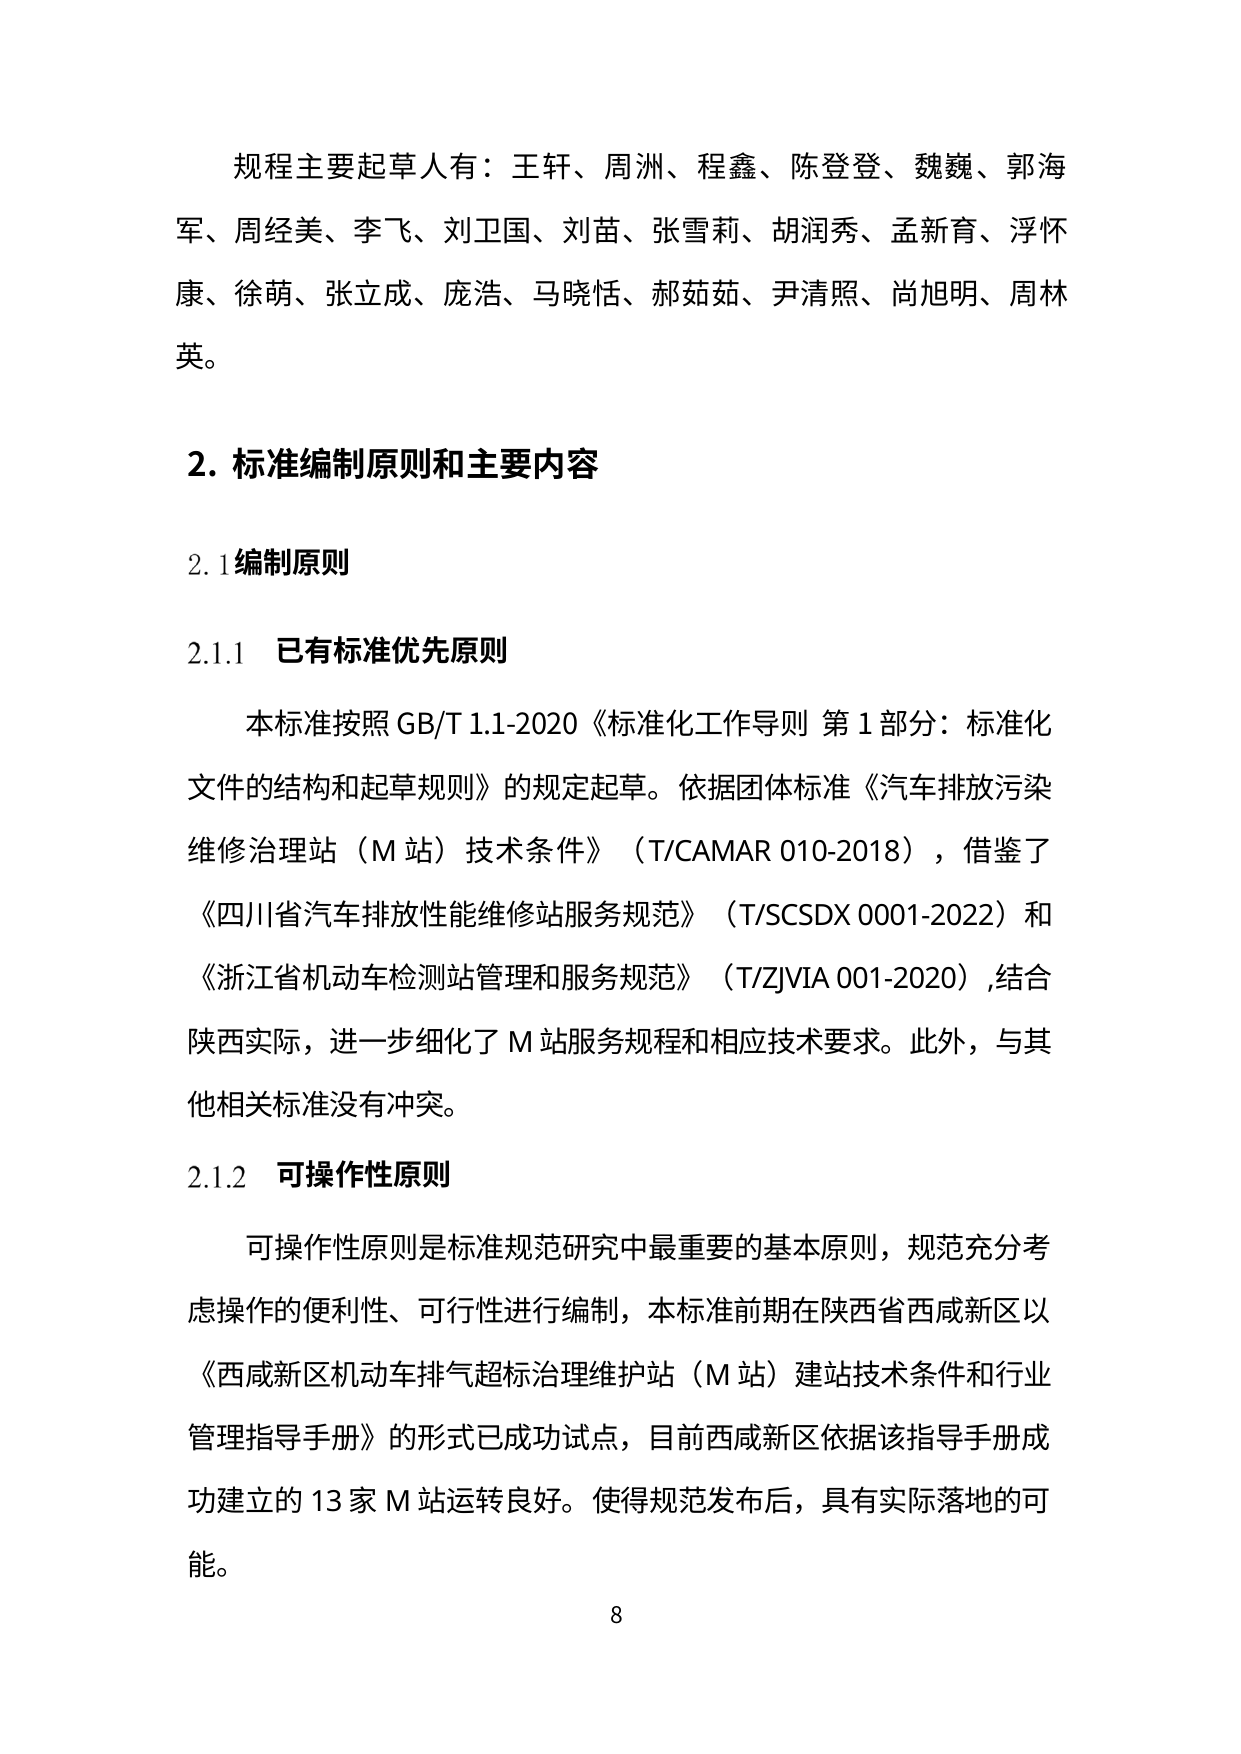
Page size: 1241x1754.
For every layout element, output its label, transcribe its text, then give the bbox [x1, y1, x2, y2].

picture [187, 641, 243, 664]
subtitle 编制原则 [188, 539, 1119, 583]
picture [188, 553, 229, 575]
subtitle 标准编制原则和主要内容 [187, 437, 1119, 486]
text 已有标准优先原则 [187, 628, 1119, 672]
text 规程主要起草人有：王轩、周洲、程鑫、陈登登、魏巍、郭海军、周经美、李飞、刘卫国、刘苗、张雪莉、胡润秀、孟新育、浮怀康、徐萌、张立成、庞浩、马晓恬、郝茹茹、尹清照、尚旭明、周林英。 [175, 144, 1068, 376]
text 可操作性原则是标准规范研究中最重要的基本原则，规范充分考虑操作的便利性、可行性进行编制，本标准前期在陕西省西咸新区以《西咸新区机动车排气超标治理维护站（M站）建站技术条件和行业管理指导手册》的形式已成功试点，目前西咸新区依据该指导手册成功建立的13家M站运转良好。使得规范发布后，具有实际落地的可能。 [187, 1224, 1053, 1584]
text 本标准按照GB/T 1.1-2020《标准化工作导则 第1部分：标准化文件的结构和起草规则》的规定起草。依据团体标准《汽车排放污染维修治理站（M站）技术条件》（T/CAMAR 010-2018），借鉴了《四川省汽车排放性能维修站服务规范》（T/SCSDX 0001-2022）和《浙江省机动车检测站管理和服务规范》（T/ZJVIA 001-2020）,结合陕西实际，进一步细化了M站服务规程和相应技术要求。此外，与其他相关标准没有冲突。 [187, 701, 1053, 1124]
text 可操作性原则 [187, 1152, 1119, 1196]
picture [187, 1165, 246, 1188]
